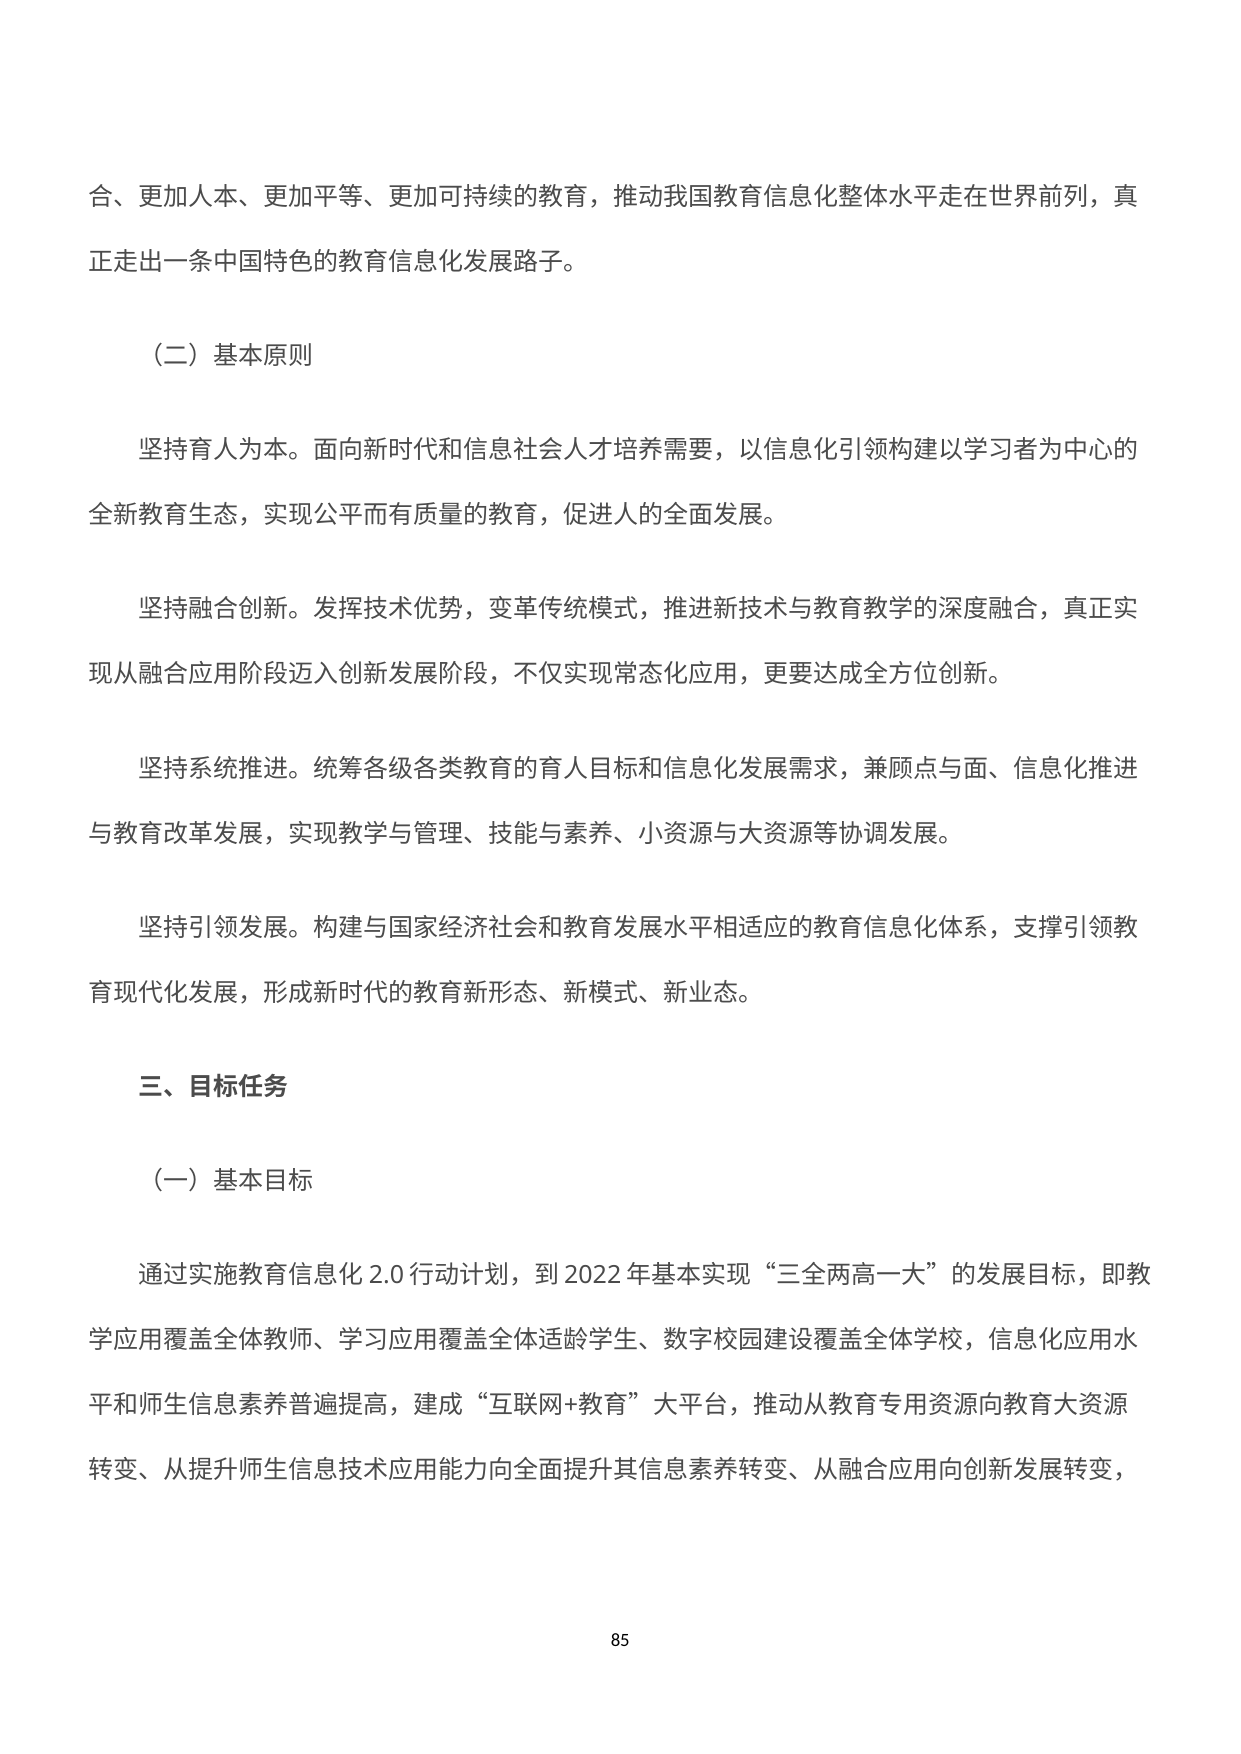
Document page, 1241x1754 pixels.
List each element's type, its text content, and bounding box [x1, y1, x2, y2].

text 坚持系统推进。统筹各级各类教育的育人目标和信息化发展需求，兼顾点与面、信息化推进与教育改革发展，实现教学与管理、技能与素养、小资源与大资源等协调发展。 [89, 734, 1152, 864]
text （二）基本原则 [89, 321, 1152, 386]
text 坚持育人为本。面向新时代和信息社会人才培养需要，以信息化引领构建以学习者为中心的全新教育生态，实现公平而有质量的教育，促进人的全面发展。 [89, 415, 1152, 545]
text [89, 162, 1152, 292]
text （一）基本目标 [89, 1146, 1152, 1211]
text 坚持引领发展。构建与国家经济社会和教育发展水平相适应的教育信息化体系，支撑引领教育现代化发展，形成新时代的教育新形态、新模式、新业态。 [89, 893, 1152, 1023]
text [89, 1240, 1152, 1500]
text 三、目标任务 [89, 1052, 1152, 1117]
text 坚持融合创新。发挥技术优势，变革传统模式，推进新技术与教育教学的深度融合，真正实现从融合应用阶段迈入创新发展阶段，不仅实现常态化应用，更要达成全方位创新。 [89, 574, 1152, 704]
